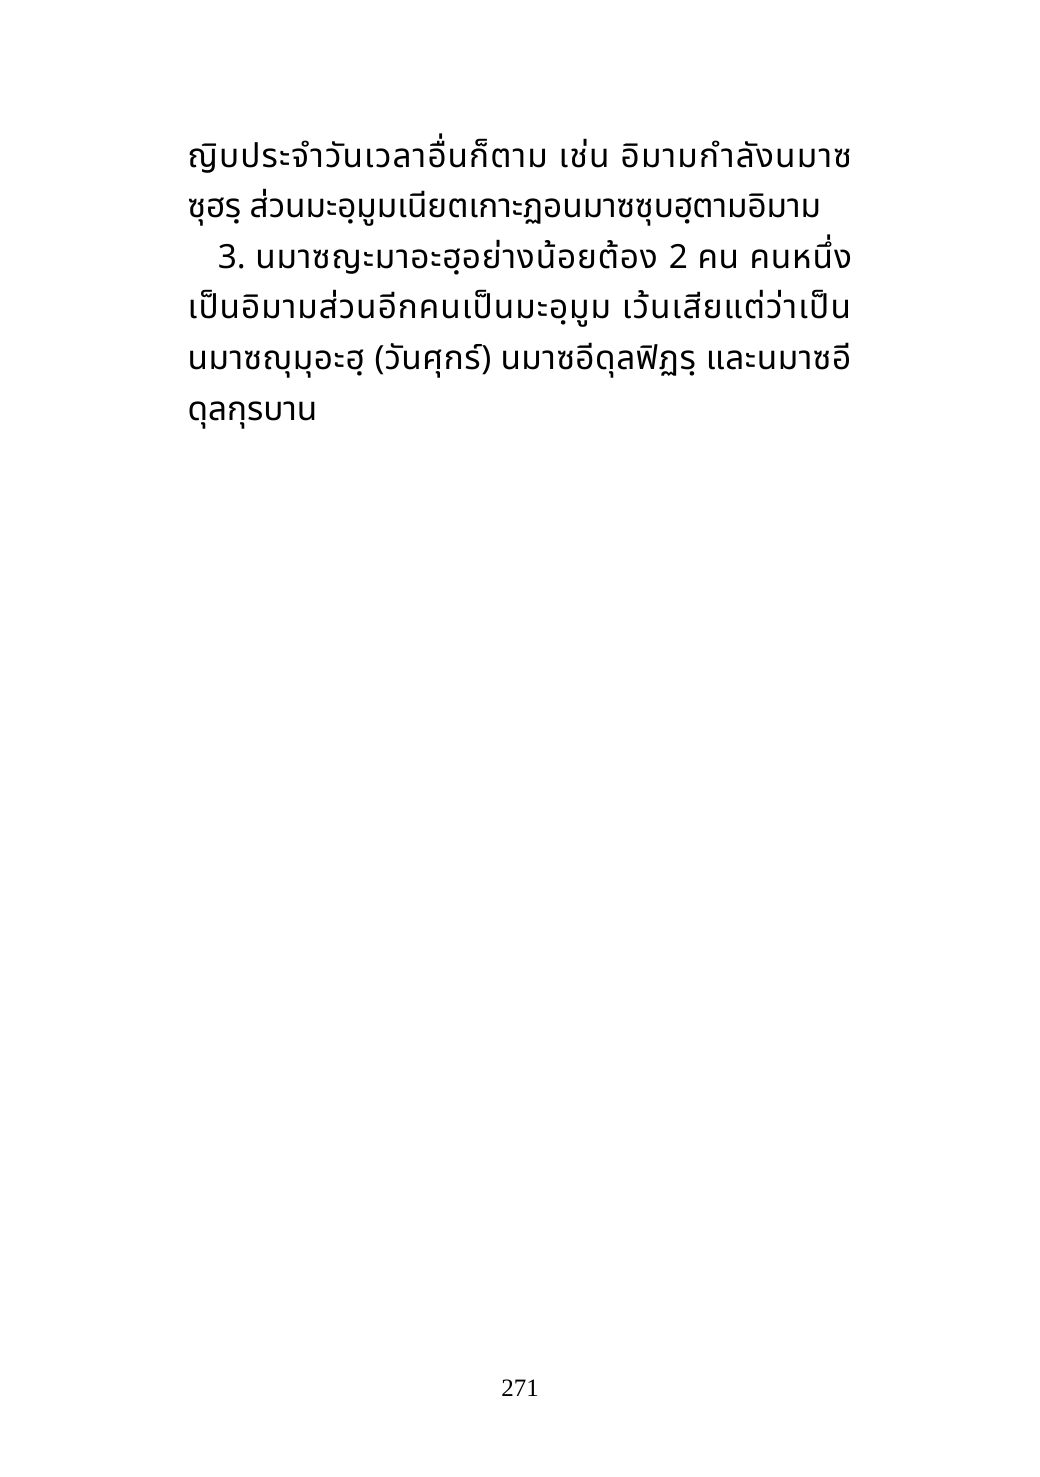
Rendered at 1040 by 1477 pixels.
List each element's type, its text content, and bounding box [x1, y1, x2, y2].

text 3. นมาซญะมาอะฮฺอย่างน้อยต้อง 2 คน คนหนึ่งเป็นอิมามส่วนอีกคนเป็นมะอฺมูม เว้นเสียแต่ว่าเป็นนมาซญุมุอะฮฺ (วันศุกร์) นมาซอีดุลฟิฏรฺ และนมาซอีดุลกุรบาน [187, 233, 852, 435]
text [187, 132, 852, 233]
